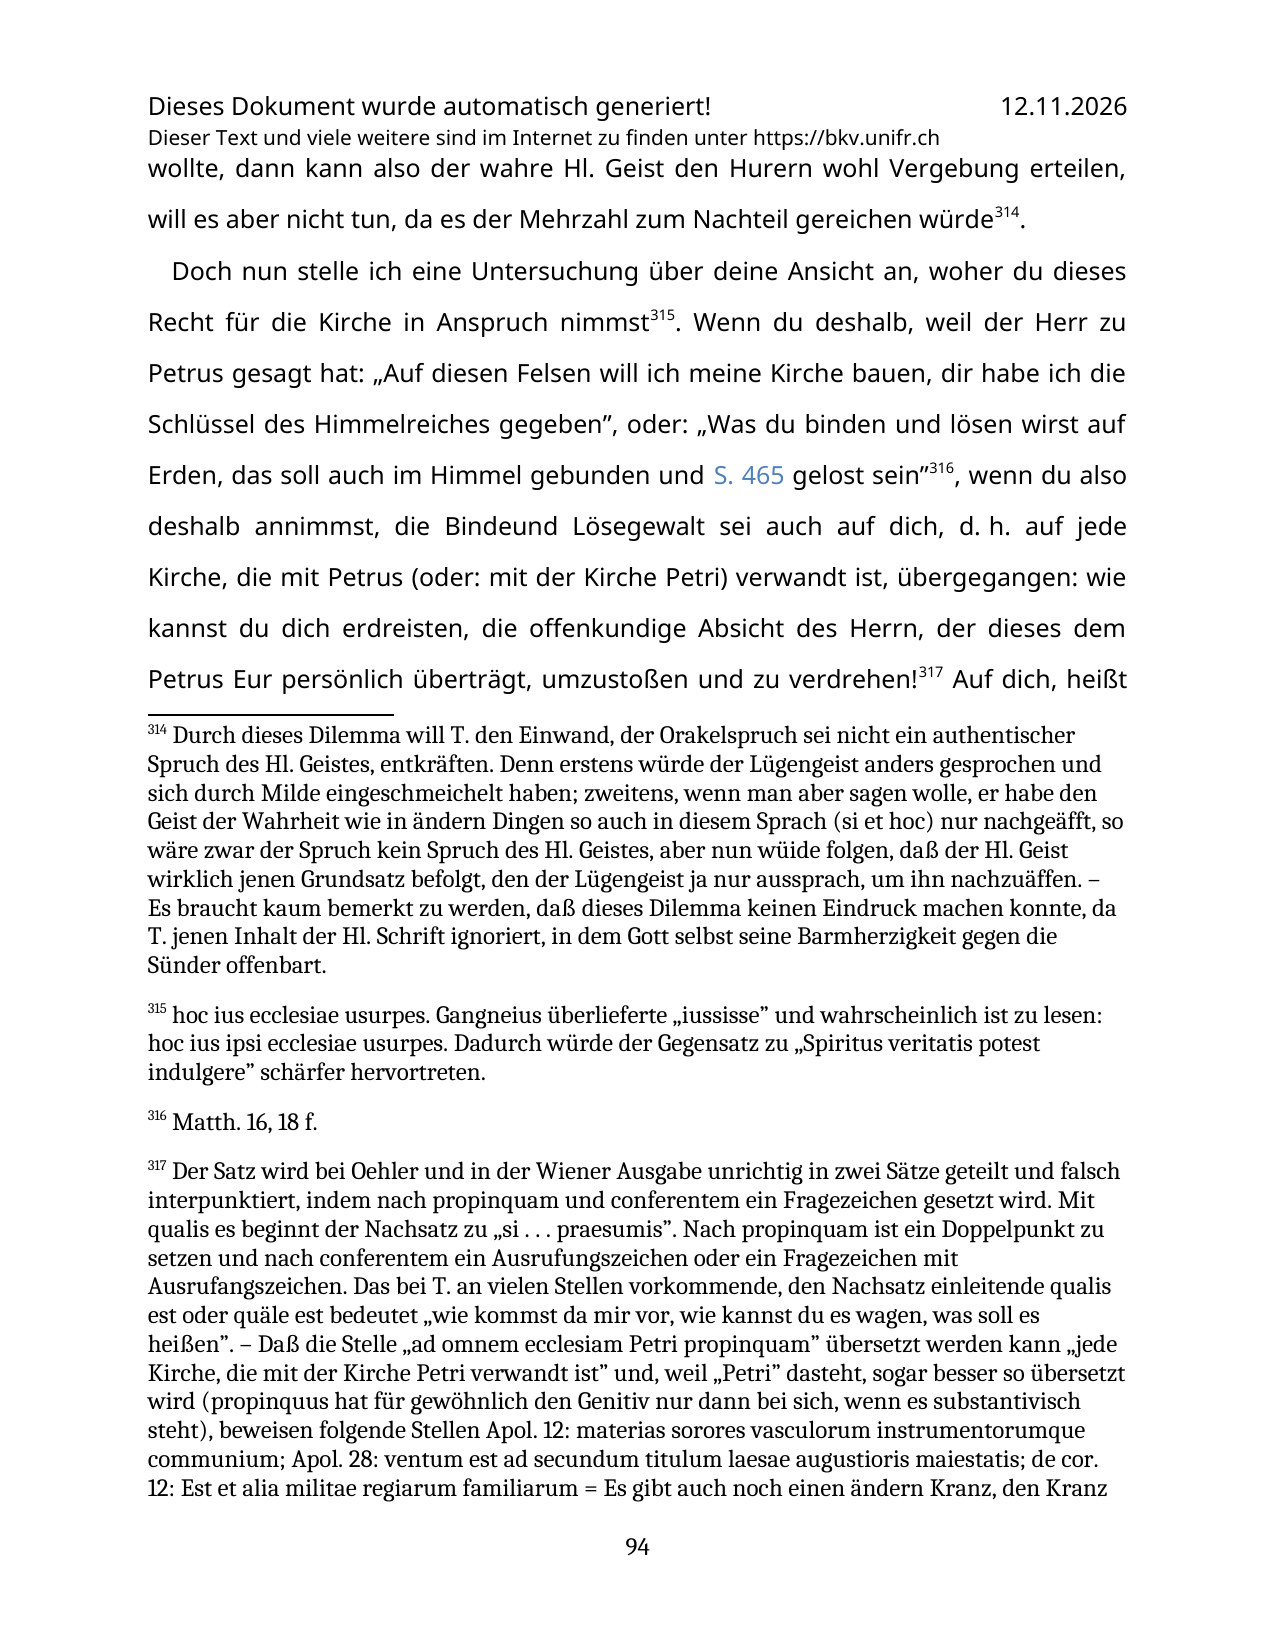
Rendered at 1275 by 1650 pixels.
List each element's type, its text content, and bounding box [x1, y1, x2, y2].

text Doch nun stelle ich eine Untersuchung über deine Ansicht an, woher du dieses Recht für die Kirche in Anspruch nimmst. Wenn du deshalb, weil der Herr zu Petrus gesagt hat: „Auf diesen Felsen will ich meine Kirche bauen, dir habe ich die Schlüssel des Himmelreiches gegeben”, oder: „Was du binden und lösen wirst auf Erden, das soll auch im Himmel gebunden und S. 465 gelost sein”, wenn du also deshalb annimmst, die Bindeund Lösegewalt sei auch auf dich, d. h. auf jede Kirche, die mit Petrus (oder: mit der Kirche Petri) verwandt ist, übergegangen: wie kannst du dich erdreisten, die offenkundige Absicht des Herrn, der dieses dem Petrus Eur persönlich überträgt, umzustoßen und zu verdrehen! Auf dich, heißt es, will ich meine Kirche S. 466 bauen und dir will ich die Schlüssel geben, nicht der Kirche, und was du binden und lösen wirst, nichtf was sie lösen und binden werden. So lehrt es auch der Verlauf der Sache. In ihm ist die Kirche erbaut worden, d. h. durch ihn, er selbst hat den Schlüssel zuerst gebraucht, sieh hier, welchen: „Ihr Männer von Israel, höret, was ich sage: Jesum von Nazareth, den Mann, der euch von Gott bestimmt war usw.”. Er selbst hat dann zuerst den Zugang zum Himmelreiche aufgeriegelt in der Taufe Christi; durch sie werden die Sünden, die früher gebunden waren, gelöst, und jene gebunden, die nicht gelöst worden sind, entsprechend dem wahren Heil. Den Ananias hat er gebunden mit den Banden des Todes, und den Lahmen gelöst von dem Übel seiner Krankheit. Aber auch bei der bekannten Kontroverse über die Beobachtung des Gesetzes wurde Petrus zuerst von allen vom Antrieb des Hl. Geistes berührt und sprach zuerst für die Berufung der Heiden: „Und nun”, sagte er, „warum habt ihr den Herrn versucht, den Brüdern ein Joch aufzuerlegen, das weder wir, noch unsere Väter zu tragen imstande waren? Durch die Gnade Christi glauben wir das Heil erlangt zu haben, so wie auch sie”. Dieser Ausspruch löste das, was vom Gesetze noch geblieben war, und band das, was bestehen blieb. Mithin hat die dem Petrus übertragene Binde- und Lösegewalt nichts zu schaffen mit Kapitalvergehen der Gläubigen. Wenn ihm der Herr vorgeschrieben hatte? sogar dem siebenundsiebzigmal gegen ihn fehlenden Bruder zu vergeben, so würde er ihm sicherlich nicht später befohlen haben, etwas zu binden, d. h. zu behalten, wenn nicht gerade die Sünden, die jemand gegen den Herrn, nicht gegen den Bruder begangen hat. Denn S. 467 wenn die gegen Menschen begangenen Sünden vergeben werden, so ist darin von vornherein das Urteil ausgesprochen, daß die Sünden gegen Gott nicht nachgelassen werden sollen. [148, 253, 1127, 696]
text Aber, entgegnest du, die Kirche hat die Gewalt, Sünden zu vergeben. Das erkenne auch ich an und stelle auch ich auf, und zwar in noch höherem Grade, da ich den Paraklet selbst in den neuen Propheten habe, der da sagt: „Die Kirche kann die Sünde vergeben, aber ich will es nicht tun, damit nicht auch noch andere sündigen”. Wie aber, wenn ein falscher Prophetengeist S. 464 diesen Ausspruch getan hätte? – Aber für den bösen Geist hätte es sich fürwahr viel eher geschickt, sich durch Milde einzuschmeicheln und die übrigen zum Sündigen anzuleiten. Oder, wenn er auch in Bezug auf diesen Punkt den wahren Hl. Geist nachäffen wollte, dann kann also der wahre Hl. Geist den Hurern wohl Vergebung erteilen, will es aber nicht tun, da es der Mehrzahl zum Nachteil gereichen würde. [148, 151, 1127, 236]
